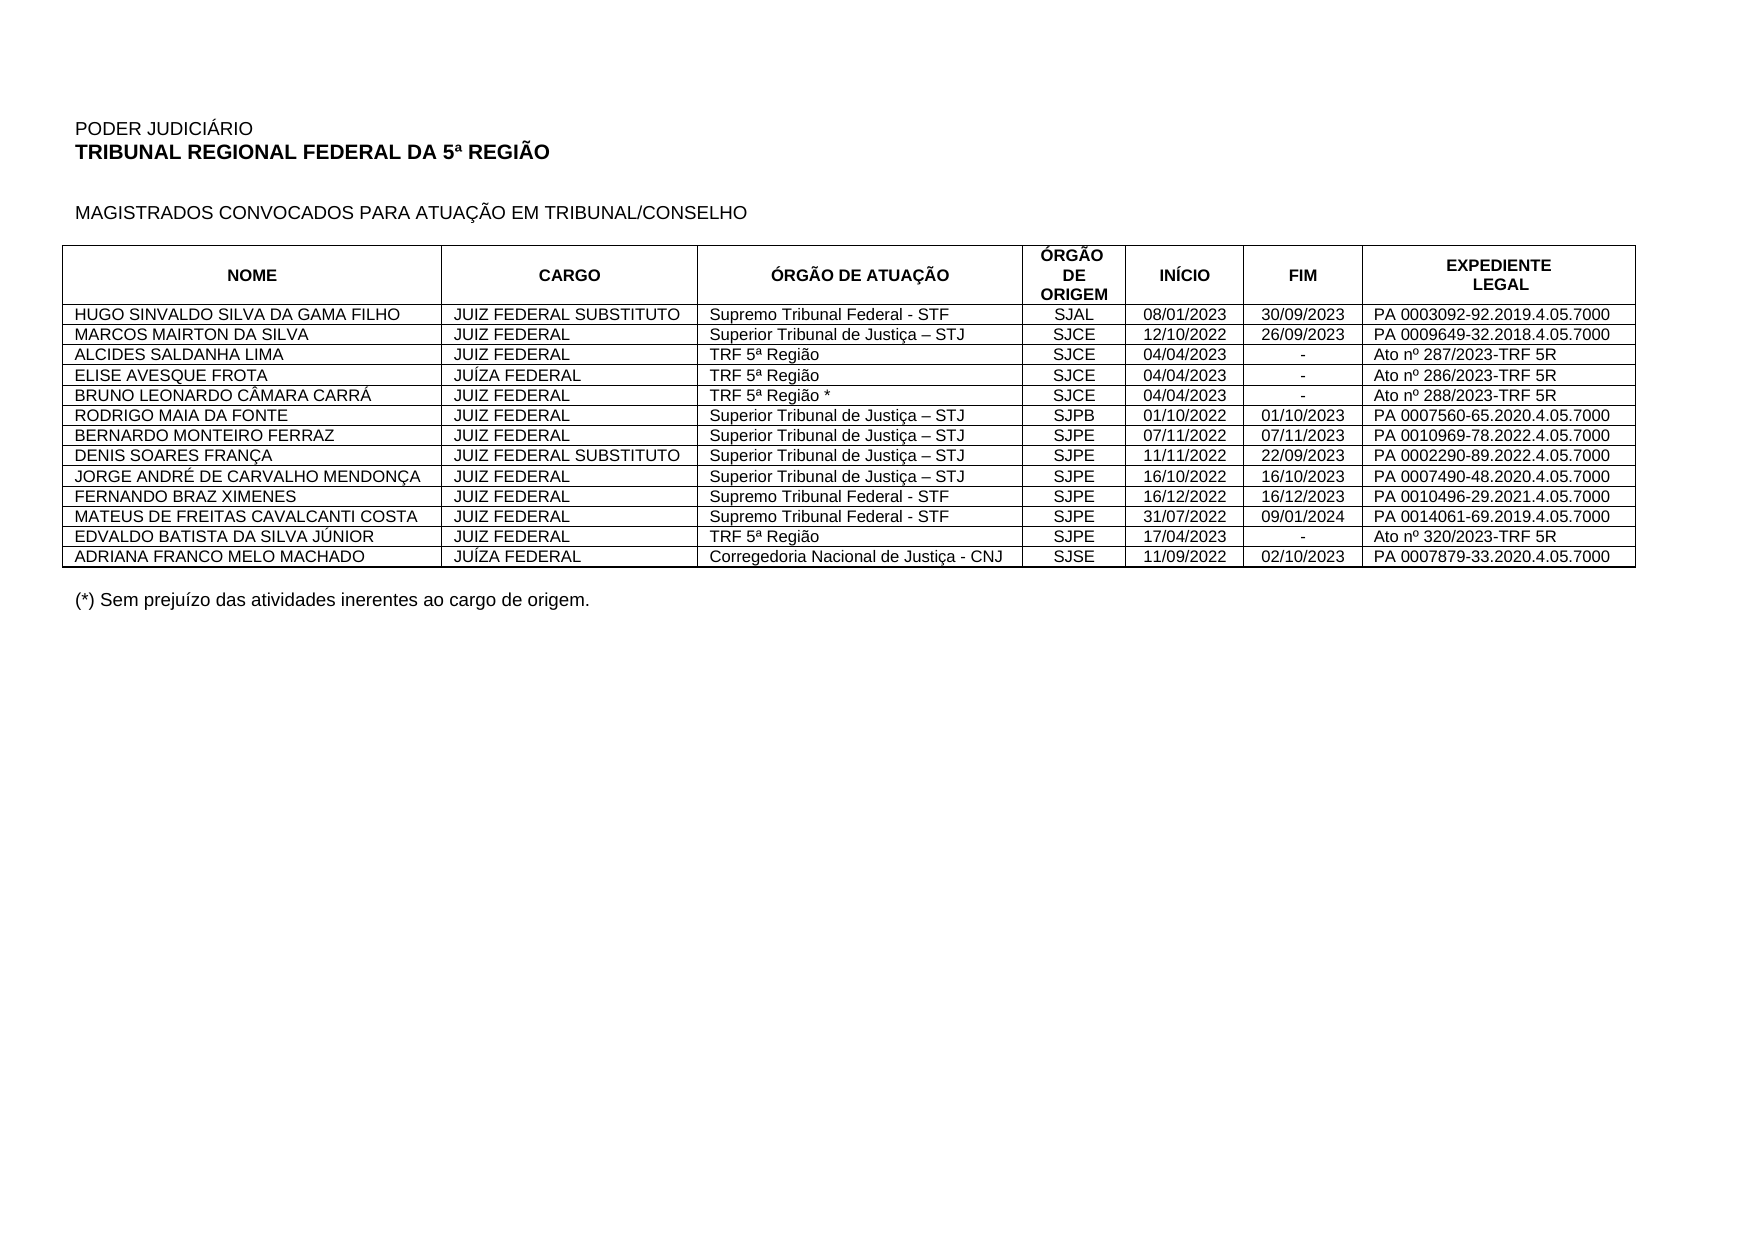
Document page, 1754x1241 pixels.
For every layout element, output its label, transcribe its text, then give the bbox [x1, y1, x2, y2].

table_cell PA 0014061-69.2019.4.05.7000 [1363, 507, 1635, 526]
table_header FIM [1244, 246, 1362, 304]
table_header EXPEDIENTE LEGAL [1363, 246, 1635, 304]
table_cell SJPB [1023, 406, 1125, 425]
table_cell PA 0002290-89.2022.4.05.7000 [1363, 446, 1635, 465]
table_cell EDVALDO BATISTA DA SILVA JÚNIOR [63, 527, 441, 546]
table_header ÓRGÃO DE ORIGEM [1023, 246, 1125, 304]
table_cell JUIZ FEDERAL [442, 325, 697, 344]
table_cell 30/09/2023 [1244, 305, 1362, 324]
table_cell SJPE [1023, 446, 1125, 465]
table_cell PA 0010969-78.2022.4.05.7000 [1363, 426, 1635, 445]
table_cell TRF 5ª Região * [698, 386, 1022, 405]
table_cell Ato nº 286/2023-TRF 5R [1363, 365, 1635, 384]
table_cell JUIZ FEDERAL [442, 426, 697, 445]
table_cell PA 0003092-92.2019.4.05.7000 [1363, 305, 1635, 324]
table_cell 07/11/2022 [1126, 426, 1243, 445]
table_cell SJSE [1023, 547, 1125, 566]
table_cell 07/11/2023 [1244, 426, 1362, 445]
table_cell JUÍZA FEDERAL [442, 365, 697, 384]
table_cell 02/10/2023 [1244, 547, 1362, 566]
table_cell TRF 5ª Região [698, 527, 1022, 546]
table_cell 11/09/2022 [1126, 547, 1243, 566]
table_cell PA 0007490-48.2020.4.05.7000 [1363, 466, 1635, 486]
table_cell - [1244, 345, 1362, 364]
table_cell JUÍZA FEDERAL [442, 547, 697, 566]
table_cell 16/10/2022 [1126, 466, 1243, 486]
table_cell Corregedoria Nacional de Justiça - CNJ [698, 547, 1022, 566]
table_cell 08/01/2023 [1126, 305, 1243, 324]
table_cell - [1244, 386, 1362, 405]
table_cell SJPE [1023, 527, 1125, 546]
table_cell TRF 5ª Região [698, 365, 1022, 384]
table_cell JUIZ FEDERAL [442, 507, 697, 526]
table_cell SJCE [1023, 386, 1125, 405]
table_cell - [1244, 527, 1362, 546]
table_cell RODRIGO MAIA DA FONTE [63, 406, 441, 425]
table_cell ADRIANA FRANCO MELO MACHADO [63, 547, 441, 566]
table_cell 17/04/2023 [1126, 527, 1243, 546]
table_cell 16/12/2022 [1126, 487, 1243, 506]
table_cell Supremo Tribunal Federal - STF [698, 487, 1022, 506]
table_cell 01/10/2023 [1244, 406, 1362, 425]
table_header NOME [63, 246, 441, 304]
table_cell JUIZ FEDERAL [442, 345, 697, 364]
table_cell Ato nº 288/2023-TRF 5R [1363, 386, 1635, 405]
table_cell JUIZ FEDERAL SUBSTITUTO [442, 305, 697, 324]
table_cell TRF 5ª Região [698, 345, 1022, 364]
table_cell 11/11/2022 [1126, 446, 1243, 465]
table_header CARGO [442, 246, 697, 304]
table_cell BRUNO LEONARDO CÂMARA CARRÁ [63, 386, 441, 405]
text MAGISTRADOS CONVOCADOS PARA ATUAÇÃO EM TRIBUNAL/CONSELHO [75, 202, 1679, 223]
table_cell SJPE [1023, 507, 1125, 526]
table_cell Ato nº 287/2023-TRF 5R [1363, 345, 1635, 364]
table_cell FERNANDO BRAZ XIMENES [63, 487, 441, 506]
table_header ÓRGÃO DE ATUAÇÃO [698, 246, 1022, 304]
table_cell HUGO SINVALDO SILVA DA GAMA FILHO [63, 305, 441, 324]
table_cell 16/12/2023 [1244, 487, 1362, 506]
table_cell Superior Tribunal de Justiça – STJ [698, 446, 1022, 465]
table_cell ALCIDES SALDANHA LIMA [63, 345, 441, 364]
table_cell JUIZ FEDERAL [442, 406, 697, 425]
table_cell BERNARDO MONTEIRO FERRAZ [63, 426, 441, 445]
table_cell SJPE [1023, 426, 1125, 445]
table_cell SJPE [1023, 487, 1125, 506]
table_cell 31/07/2022 [1126, 507, 1243, 526]
table_cell DENIS SOARES FRANÇA [63, 446, 441, 465]
table_cell PA 0009649-32.2018.4.05.7000 [1363, 325, 1635, 344]
table_cell JORGE ANDRÉ DE CARVALHO MENDONÇA [63, 466, 441, 486]
table_cell MARCOS MAIRTON DA SILVA [63, 325, 441, 344]
table_cell 26/09/2023 [1244, 325, 1362, 344]
table_cell JUIZ FEDERAL [442, 386, 697, 405]
table_cell Superior Tribunal de Justiça – STJ [698, 466, 1022, 486]
table_cell MATEUS DE FREITAS CAVALCANTI COSTA [63, 507, 441, 526]
table_cell PA 0007879-33.2020.4.05.7000 [1363, 547, 1635, 566]
table_cell 01/10/2022 [1126, 406, 1243, 425]
table_cell 04/04/2023 [1126, 345, 1243, 364]
table_cell Superior Tribunal de Justiça – STJ [698, 426, 1022, 445]
table_cell SJCE [1023, 345, 1125, 364]
table_cell ELISE AVESQUE FROTA [63, 365, 441, 384]
table_cell PA 0010496-29.2021.4.05.7000 [1363, 487, 1635, 506]
table_cell SJAL [1023, 305, 1125, 324]
table_cell PA 0007560-65.2020.4.05.7000 [1363, 406, 1635, 425]
table_cell Superior Tribunal de Justiça – STJ [698, 406, 1022, 425]
table_cell 12/10/2022 [1126, 325, 1243, 344]
table_cell JUIZ FEDERAL [442, 466, 697, 486]
table_cell - [1244, 365, 1362, 384]
table_cell Ato nº 320/2023-TRF 5R [1363, 527, 1635, 546]
table_cell JUIZ FEDERAL SUBSTITUTO [442, 446, 697, 465]
table_cell 09/01/2024 [1244, 507, 1362, 526]
text (*) Sem prejuízo das atividades inerentes ao cargo de origem. [75, 589, 1679, 611]
table_cell SJCE [1023, 325, 1125, 344]
table_cell SJPE [1023, 466, 1125, 486]
table_cell 22/09/2023 [1244, 446, 1362, 465]
table_cell JUIZ FEDERAL [442, 487, 697, 506]
table_header INÍCIO [1126, 246, 1243, 304]
table_cell SJCE [1023, 365, 1125, 384]
table_cell Superior Tribunal de Justiça – STJ [698, 325, 1022, 344]
table_cell 16/10/2023 [1244, 466, 1362, 486]
table_cell Supremo Tribunal Federal - STF [698, 507, 1022, 526]
table_cell JUIZ FEDERAL [442, 527, 697, 546]
table_cell 04/04/2023 [1126, 365, 1243, 384]
table_cell Supremo Tribunal Federal - STF [698, 305, 1022, 324]
table_cell 04/04/2023 [1126, 386, 1243, 405]
